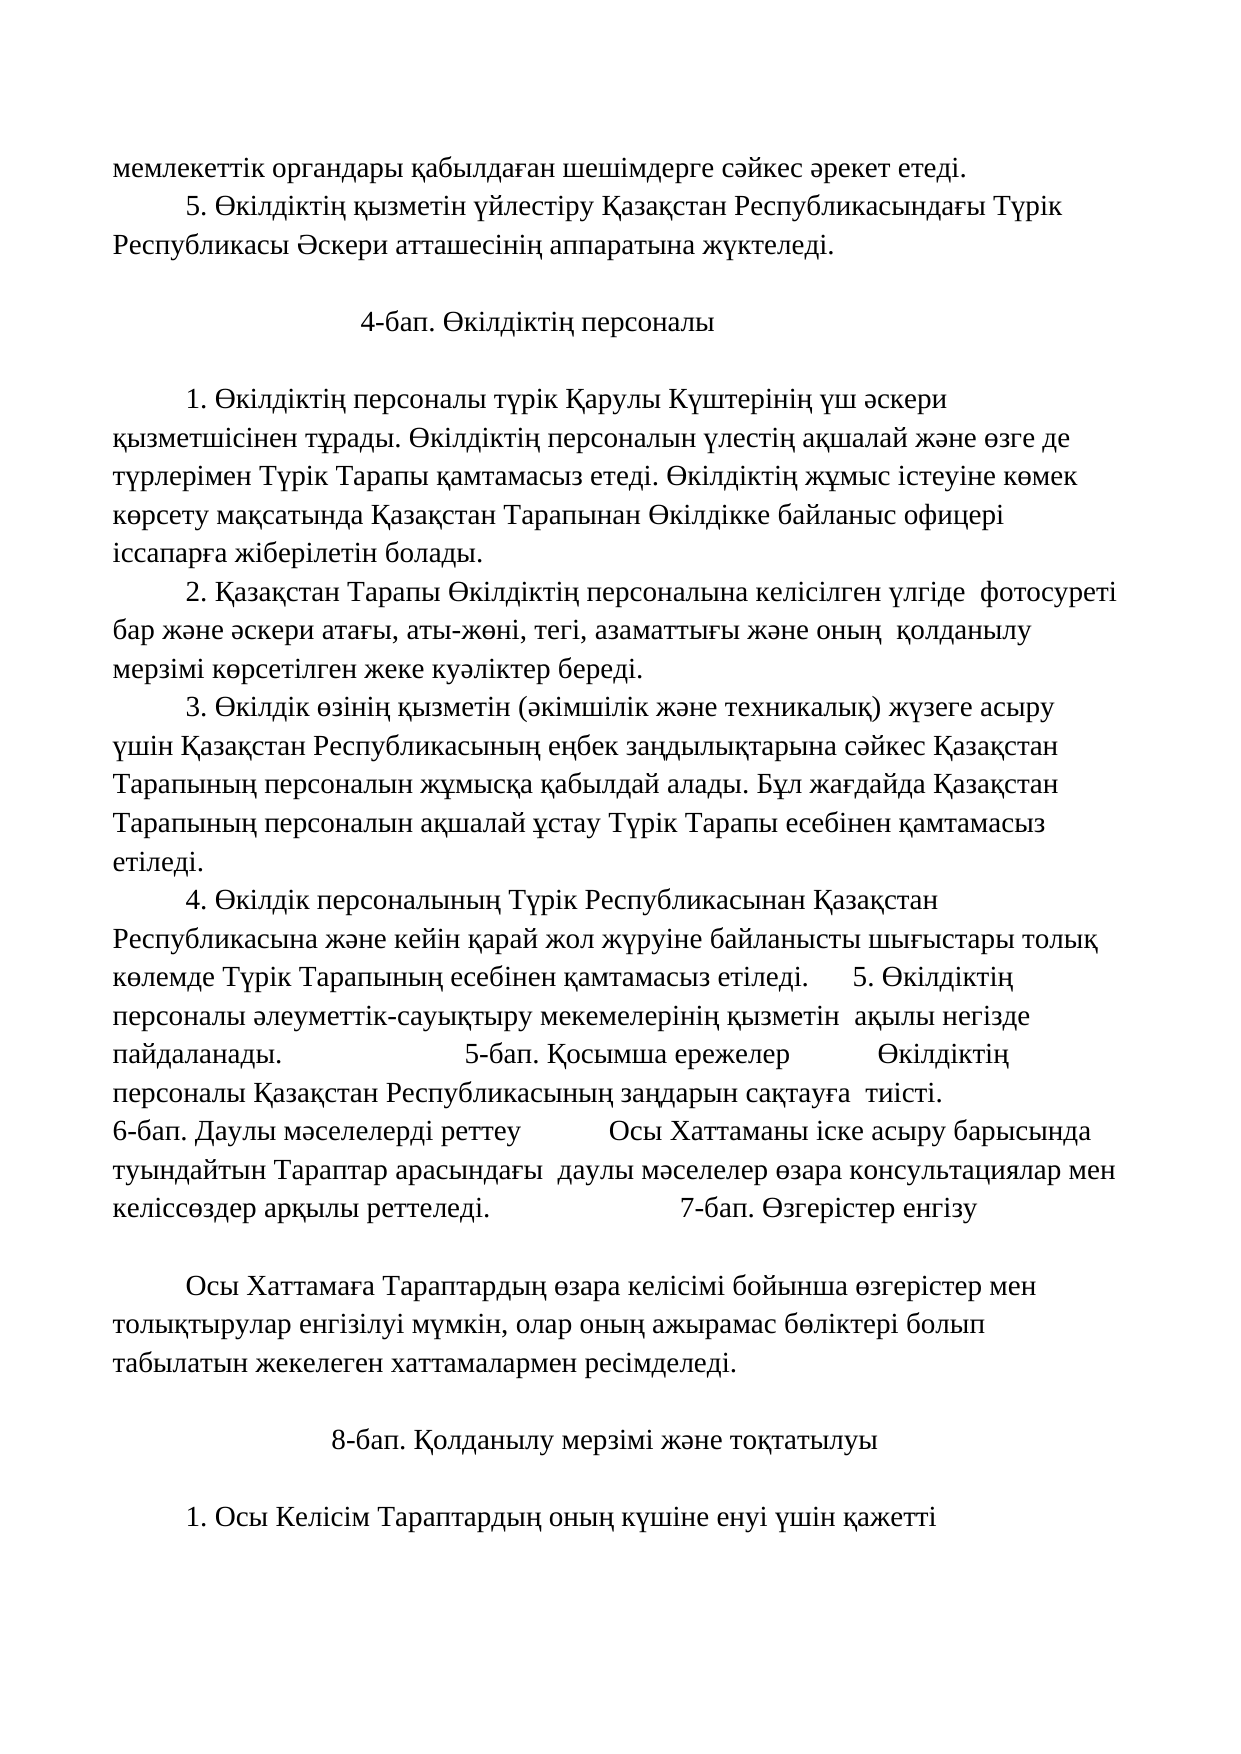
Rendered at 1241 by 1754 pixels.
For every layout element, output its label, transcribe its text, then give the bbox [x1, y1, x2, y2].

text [112, 150, 1128, 916]
text Республикасына және кейiн қарай жол жүруiне байланысты шығыстары толық көлемде Түрiк Тарапының есебінен қамтамасыз етiледi. 5. Өкiлдiктің персоналы әлеуметтік-сауықтыру мекемелерiнің қызметін ақылы негiзде пайдаланады. 5-бап. Қосымша ережелер Өкiлдiктiң персоналы Қазақстан Республикасының заңдарын сақтауға тиiстi. 6-бап. Даулы мәселелердi реттеу Осы Хаттаманы iске асыру барысында туындайтын Тараптар арасындағы даулы мәселелер өзара консультациялар мен келiссөздер арқылы реттеледi. 7-бап. Өзгерiстер енгізу [112, 921, 1128, 1224]
text Осы Хаттамаға Тараптардың өзара келiсiмi бойынша өзгерiстер мен толықтырулар енгiзiлуi мүмкiн, олар оның ажырамас бөлiктерi болып табылатын жекелеген хаттамалармен ресiмделедi. 8-бап. Қолданылу мерзiмi және тоқтатылуы 1. Осы Келiсiм Тараптардың оның күшiне енуi үшiн қажеттi [112, 1229, 1128, 1532]
